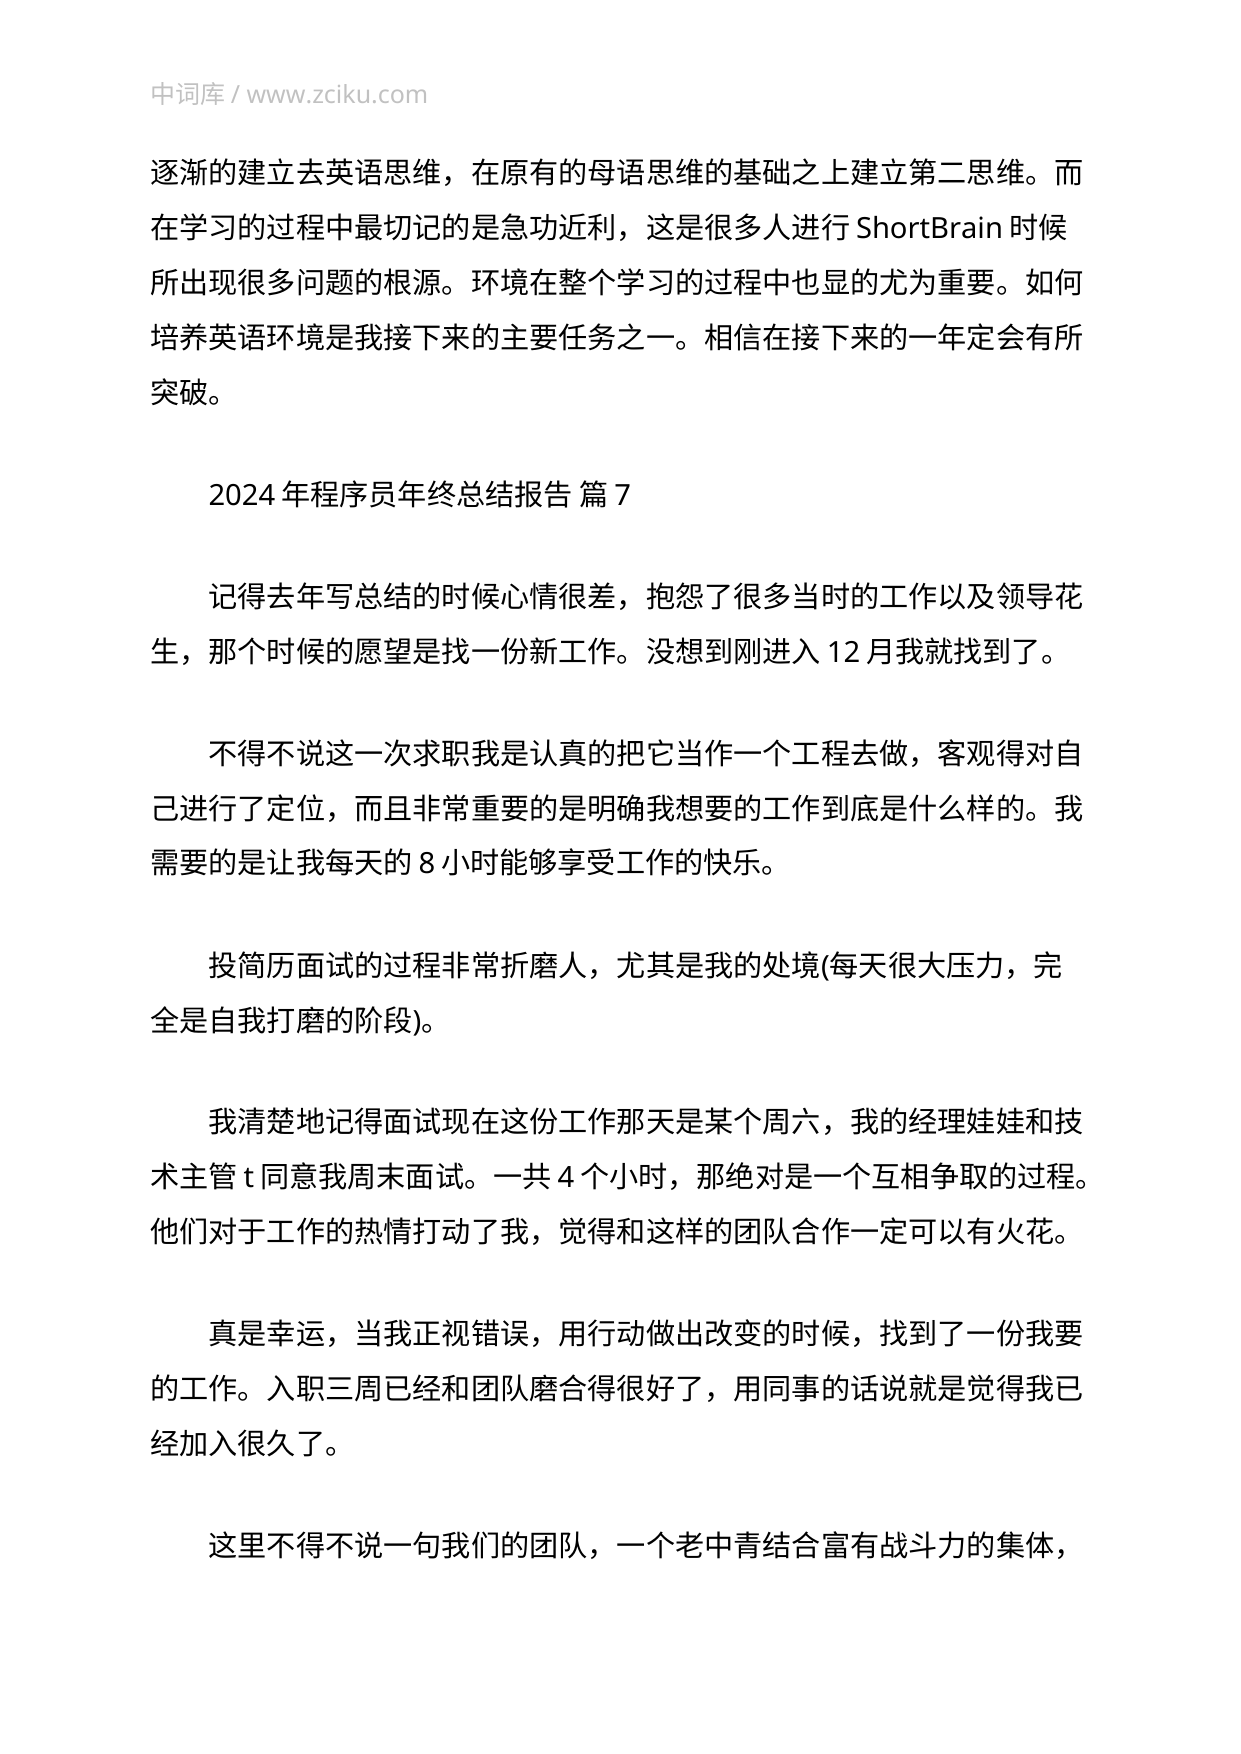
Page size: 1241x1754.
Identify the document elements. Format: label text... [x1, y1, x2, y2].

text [150, 150, 1090, 412]
text 2024年程序员年终总结报告 篇7 [150, 471, 1090, 514]
text 记得去年写总结的时候心情很差，抱怨了很多当时的工作以及领导花生，那个时候的愿望是找一份新工作。没想到刚进入12月我就找到了。 [150, 573, 1090, 671]
text 投简历面试的过程非常折磨人，尤其是我的处境(每天很大压力，完全是自我打磨的阶段)。 [150, 942, 1090, 1039]
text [150, 1522, 1090, 1564]
text 我清楚地记得面试现在这份工作那天是某个周六，我的经理娃娃和技术主管t同意我周末面试。一共4个小时，那绝对是一个互相争取的过程。他们对于工作的热情打动了我，觉得和这样的团队合作一定可以有火花。 [150, 1099, 1090, 1251]
text 不得不说这一次求职我是认真的把它当作一个工程去做，客观得对自己进行了定位，而且非常重要的是明确我想要的工作到底是什么样的。我需要的是让我每天的8小时能够享受工作的快乐。 [150, 730, 1090, 882]
text 真是幸运，当我正视错误，用行动做出改变的时候，找到了一份我要的工作。入职三周已经和团队磨合得很好了，用同事的话说就是觉得我已经加入很久了。 [150, 1311, 1090, 1463]
